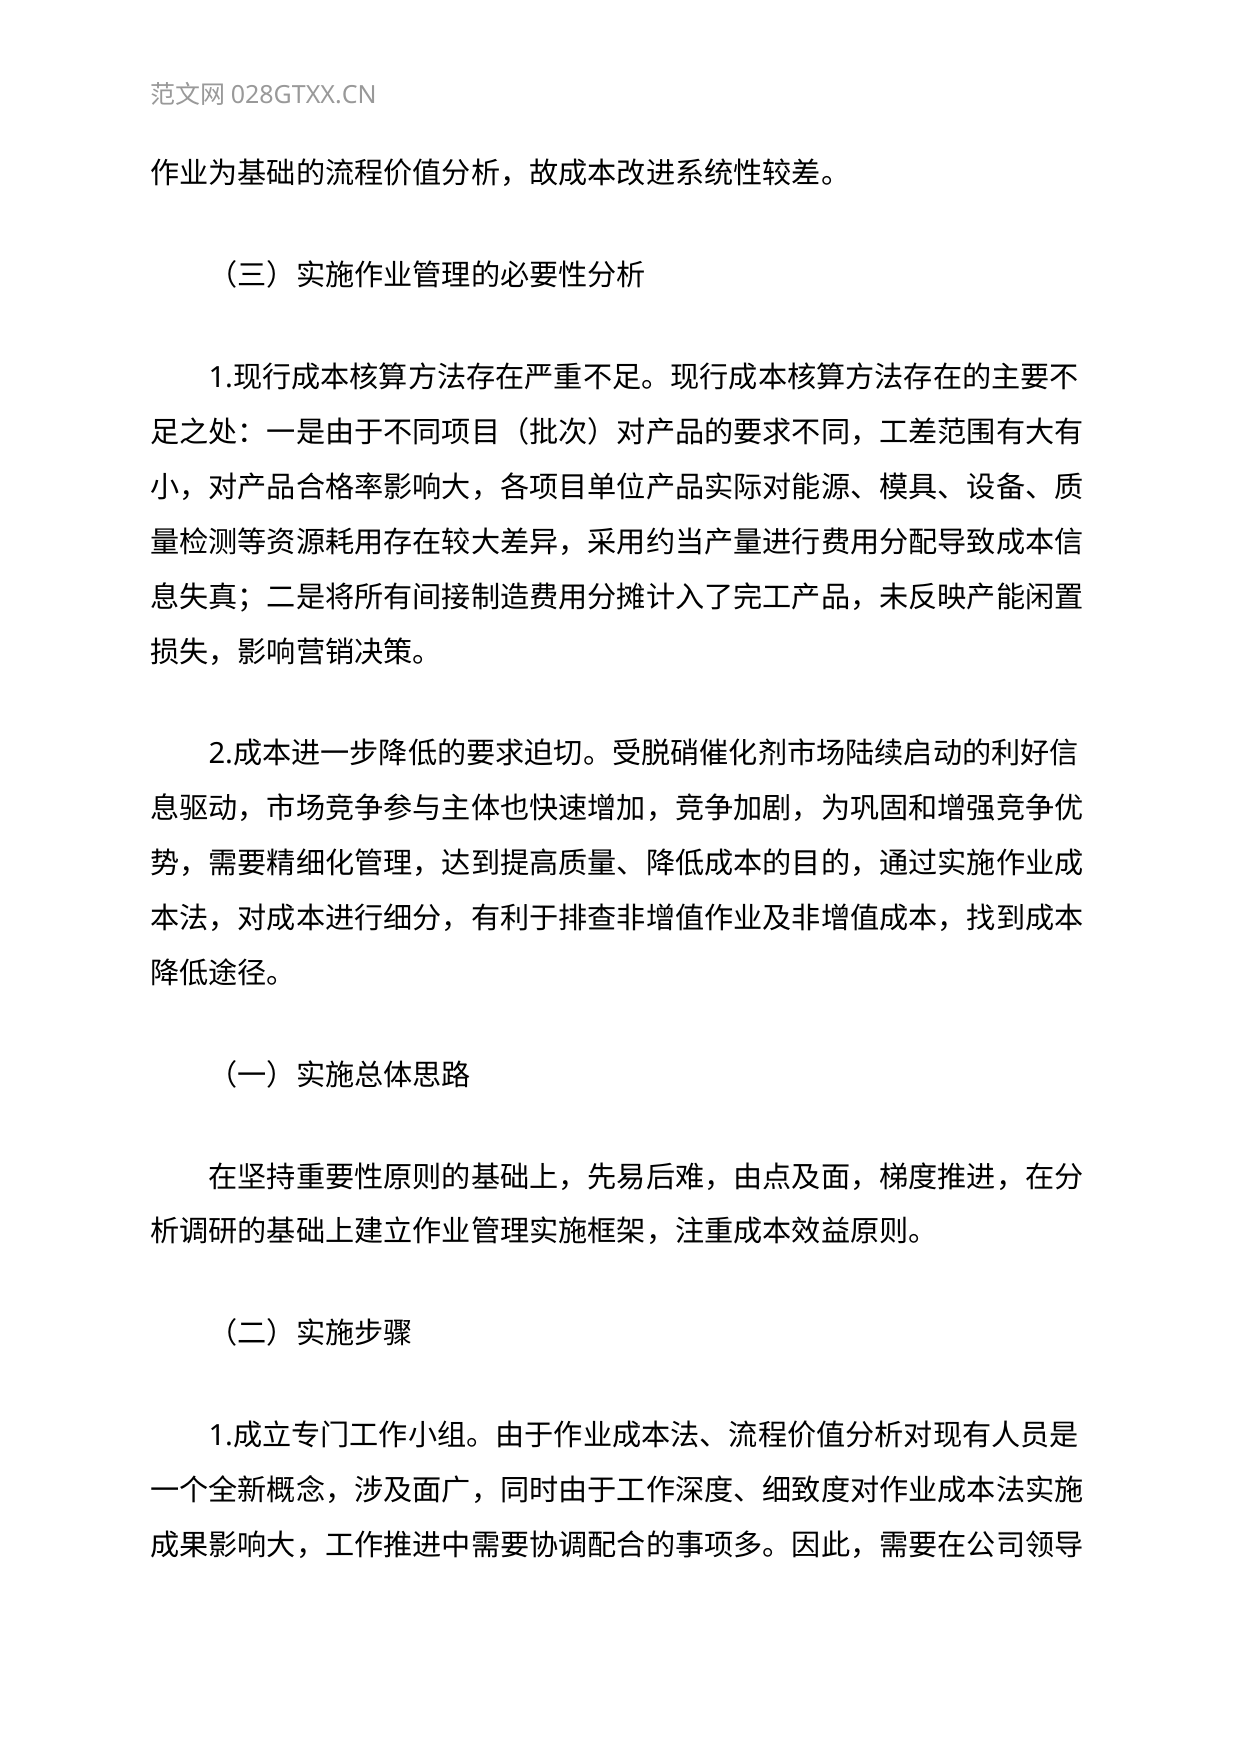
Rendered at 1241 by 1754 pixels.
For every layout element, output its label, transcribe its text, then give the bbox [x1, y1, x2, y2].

text （三）实施作业管理的必要性分析 [150, 252, 1090, 294]
text （二）实施步骤 [150, 1310, 1090, 1352]
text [150, 150, 1090, 192]
text 1.现行成本核算方法存在严重不足。现行成本核算方法存在的主要不足之处：一是由于不同项目（批次）对产品的要求不同，工差范围有大有小，对产品合格率影响大，各项目单位产品实际对能源、模具、设备、质量检测等资源耗用存在较大差异，采用约当产量进行费用分配导致成本信息失真；二是将所有间接制造费用分摊计入了完工产品，未反映产能闲置损失，影响营销决策。 [150, 353, 1090, 670]
text （一）实施总体思路 [150, 1051, 1090, 1094]
text 在坚持重要性原则的基础上，先易后难，由点及面，梯度推进，在分析调研的基础上建立作业管理实施框架，注重成本效益原则。 [150, 1153, 1090, 1250]
text 2.成本进一步降低的要求迫切。受脱硝催化剂市场陆续启动的利好信息驱动，市场竞争参与主体也快速增加，竞争加剧，为巩固和增强竞争优势，需要精细化管理，达到提高质量、降低成本的目的，通过实施作业成本法，对成本进行细分，有利于排查非增值作业及非增值成本，找到成本降低途径。 [150, 730, 1090, 992]
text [150, 1412, 1090, 1564]
